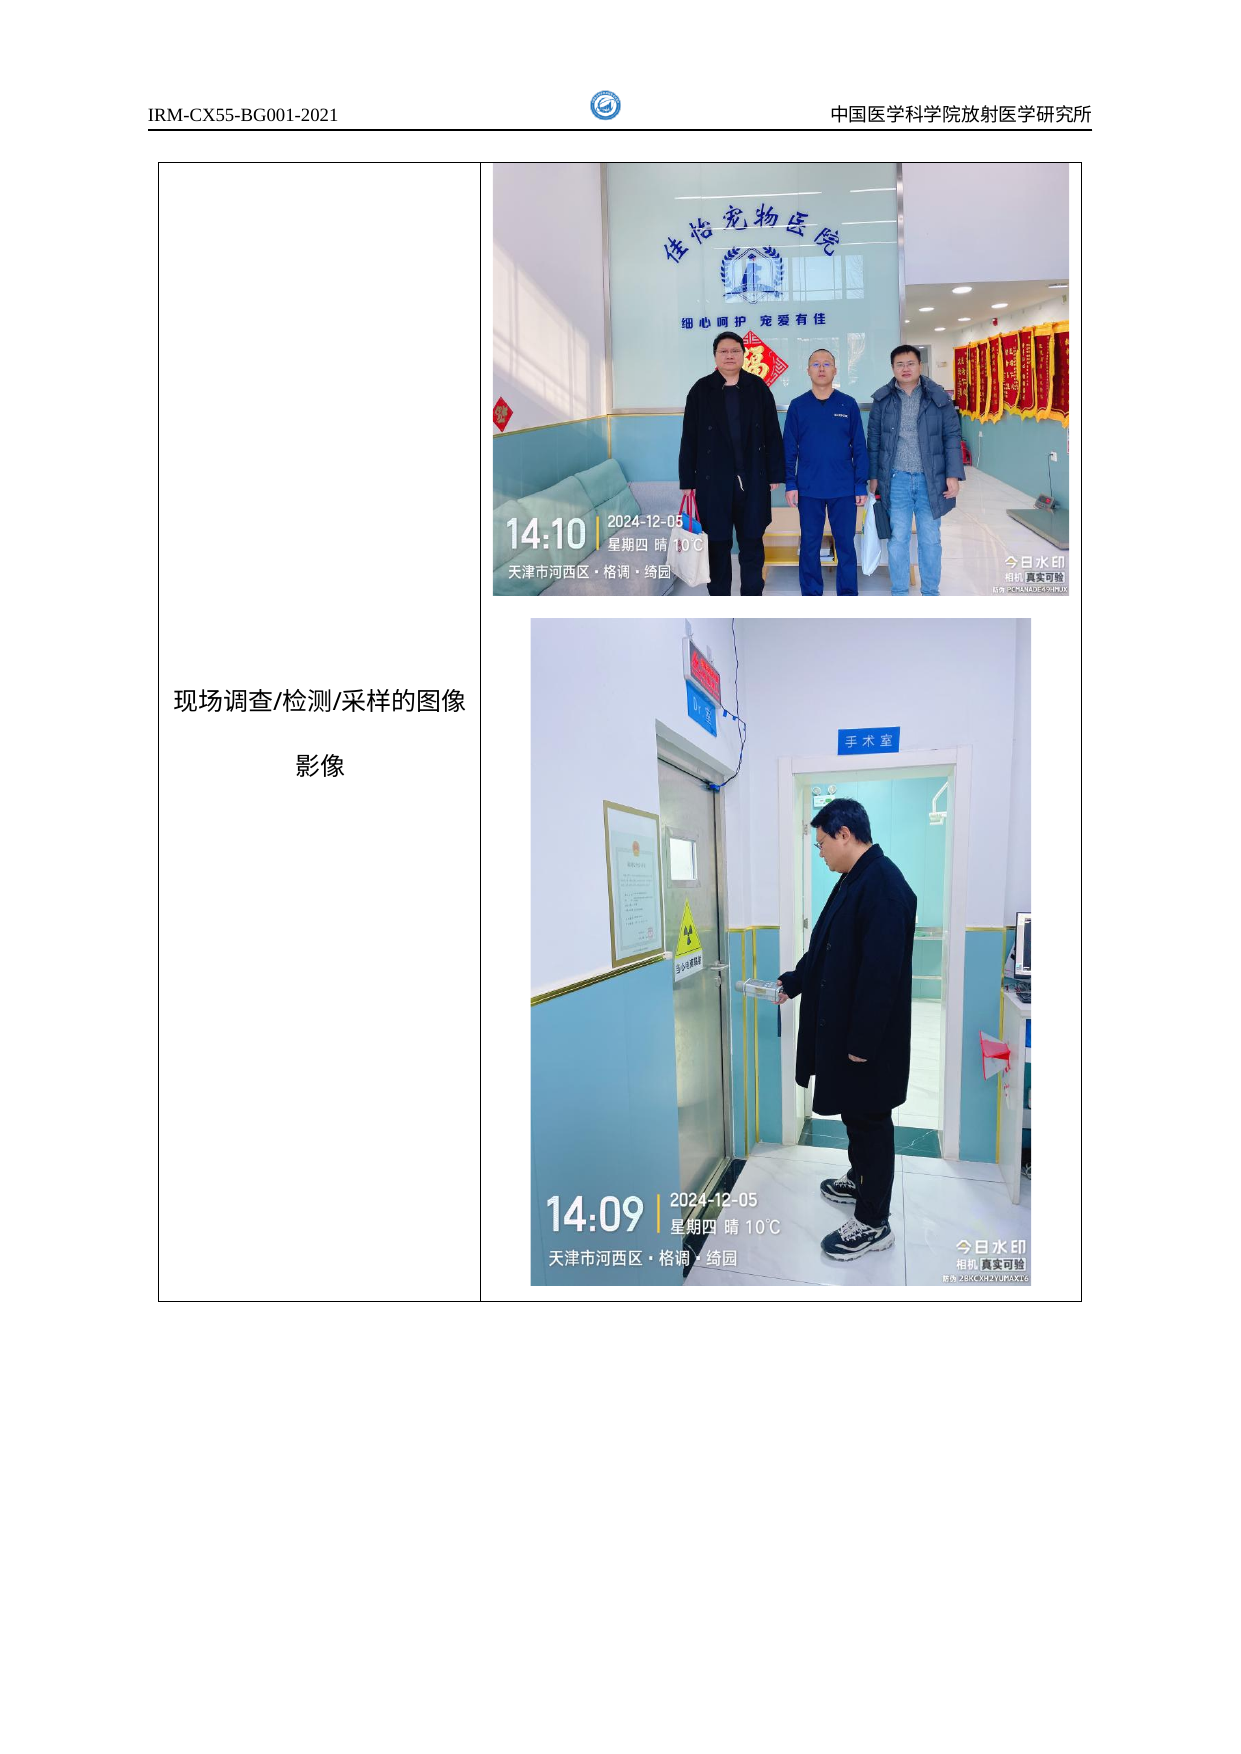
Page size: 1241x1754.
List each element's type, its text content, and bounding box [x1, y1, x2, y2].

table_cell [481, 163, 1081, 1301]
picture [492, 163, 1070, 596]
picture [530, 618, 1032, 1286]
table_cell 现场调查/检测/采样的图像影像 [159, 163, 480, 1301]
picture [588, 88, 623, 122]
